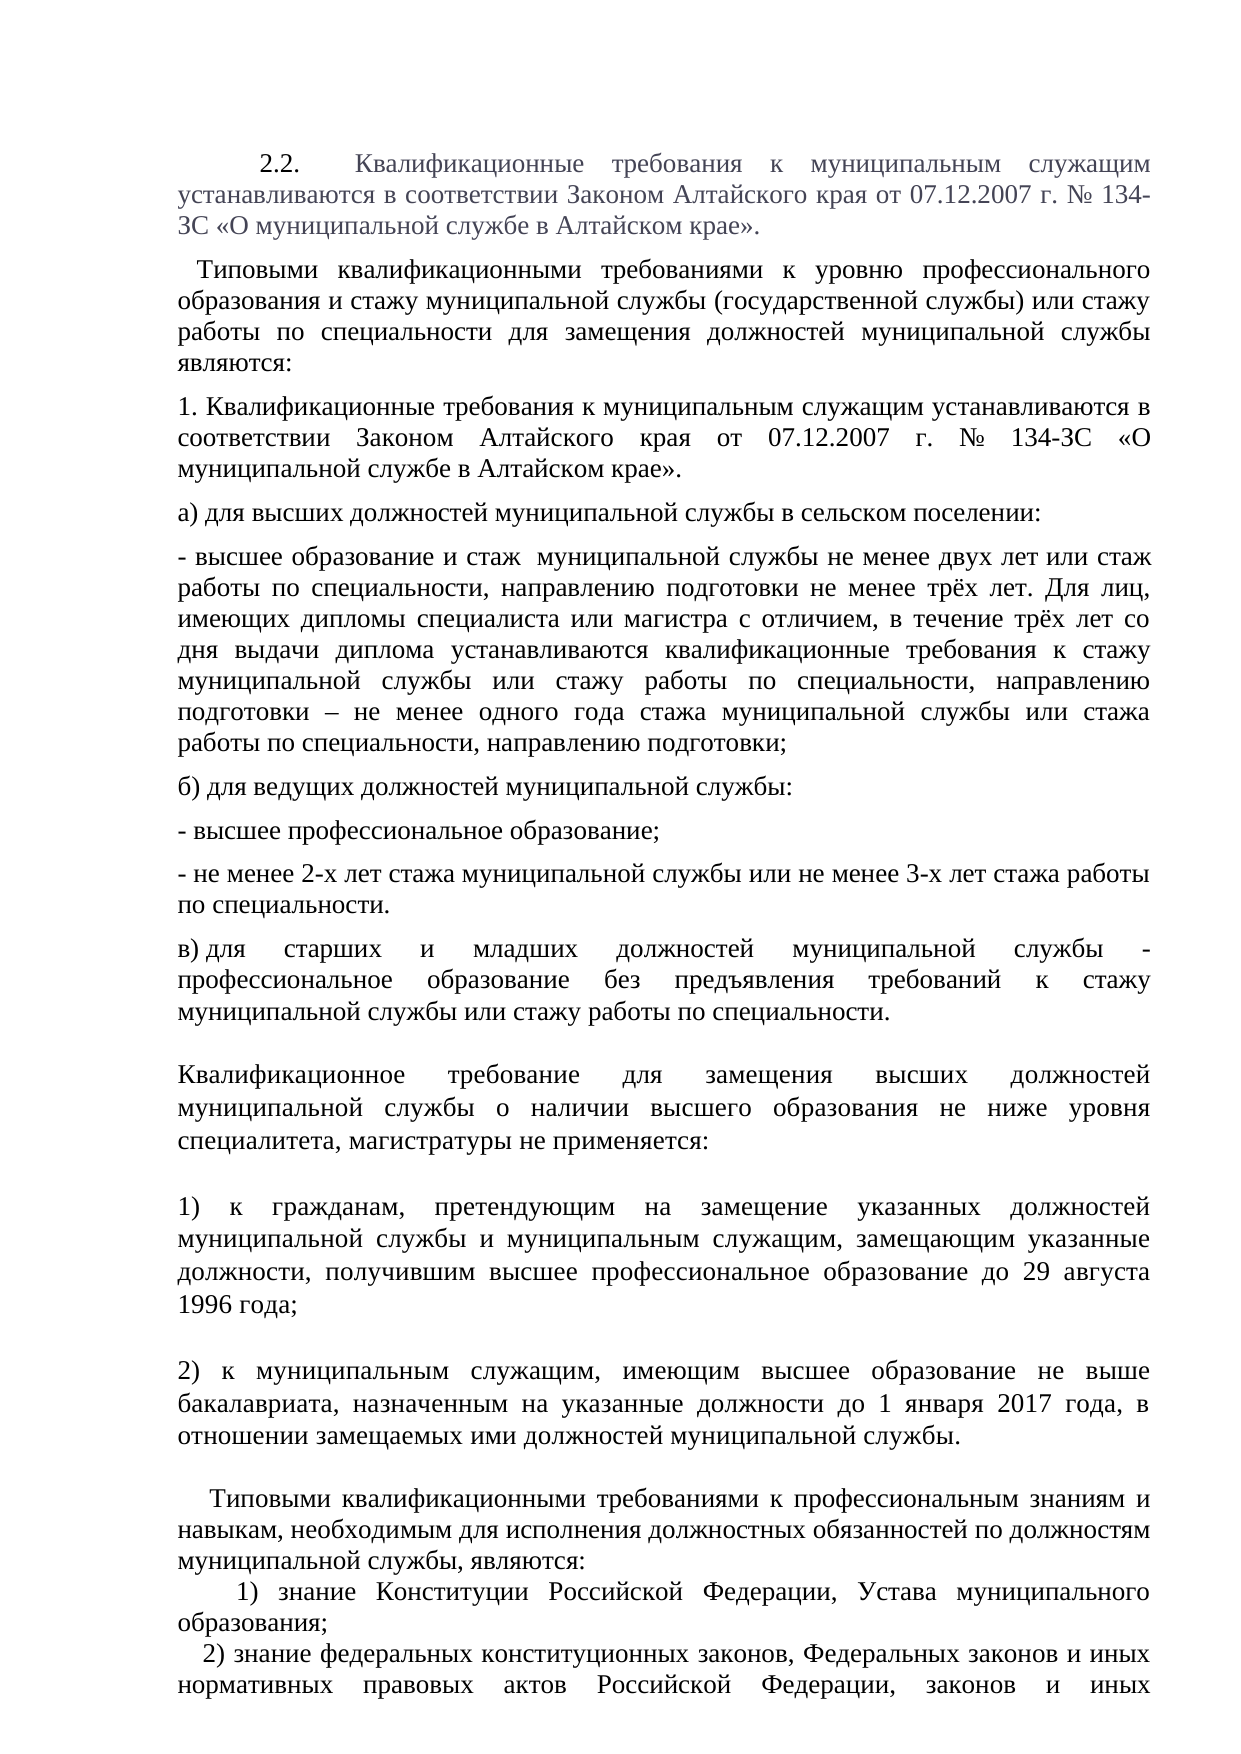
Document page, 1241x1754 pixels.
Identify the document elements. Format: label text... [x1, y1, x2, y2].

text - высшее образование и стаж муниципальной службы не менее двух лет или стаж работы по специальности, направлению подготовки не менее трёх лет. Для лиц, имеющих дипломы специалиста или магистра с отличием, в течение трёх лет со дня выдачи диплома устанавливаются квалификационные требования к стажу муниципальной службы или стажу работы по специальности, направлению подготовки – не менее одного года стажа муниципальной службы или стажа работы по специальности, направлению подготовки; [177, 540, 1152, 758]
text - не менее 2-х лет стажа муниципальной службы или не менее 3-х лет стажа работы по специальности. [177, 857, 1152, 920]
text Типовыми квалификационными требованиями к профессиональным знаниям и навыкам, необходимым для исполнения должностных обязанностей по должностям муниципальной службы, являются: [177, 1482, 1152, 1575]
text 1) знание Конституции Российской Федерации, Устава муниципального образования; [177, 1575, 1152, 1637]
text б) для ведущих должностей муниципальной службы: [177, 770, 1152, 801]
text 1. Квалификационные требования к муниципальным служащим устанавливаются в соответствии Законом Алтайского края от 07.12.2007 г. № 134-ЗС «О муниципальной службе в Алтайском крае». [177, 390, 1152, 483]
text 2) к муниципальным служащим, имеющим высшее образование не выше бакалавриата, назначенным на указанные должности до 1 января 2017 года, в отношении замещаемых ими должностей муниципальной службы. [177, 1319, 1152, 1451]
text в) для старших и младших должностей муниципальной службы - профессиональное образование без предъявления требований к стажу муниципальной службы или стажу работы по специальности. [177, 932, 1152, 1026]
text Квалификационное требование для замещения высших должностей муниципальной службы о наличии высшего образования не ниже уровня специалитета, магистратуры не применяется: [177, 1057, 1152, 1155]
text 1) к гражданам, претендующим на замещение указанных должностей муниципальной службы и муниципальным служащим, замещающим указанные должности, получившим высшее профессиональное образование до 29 августа 1996 года; [177, 1155, 1152, 1319]
text а) для высших должностей муниципальной службы в сельском поселении: [177, 496, 1152, 527]
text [177, 1637, 1152, 1700]
text Типовыми квалификационными требованиями к уровню профессионального образования и стажу муниципальной службы (государственной службы) или стажу работы по специальности для замещения должностей муниципальной службы являются: [177, 253, 1152, 378]
text - высшее профессиональное образование; [177, 814, 1152, 845]
text 2.2. Квалификационные требования к муниципальным служащим устанавливаются в соответствии Законом Алтайского края от 07.12.2007 г. № 134-ЗС «О муниципальной службе в Алтайском крае». [177, 147, 1152, 241]
